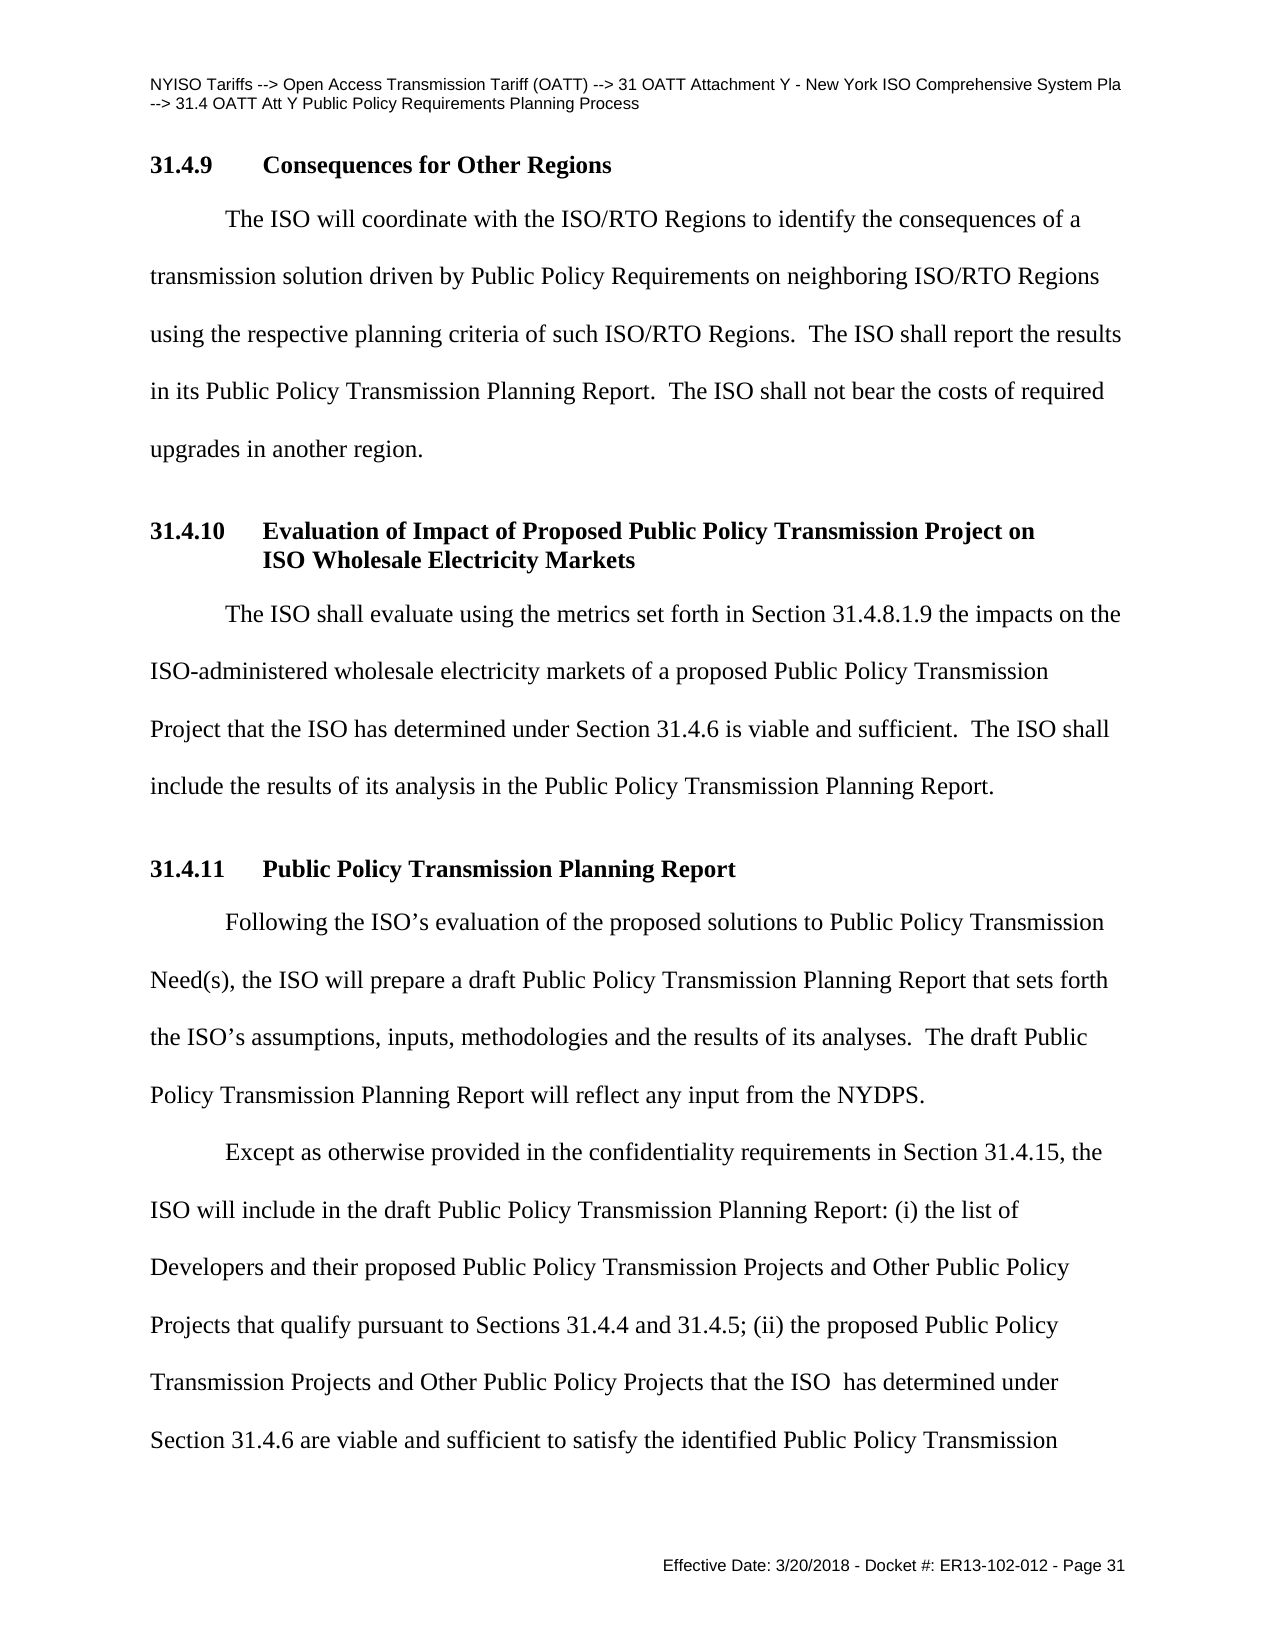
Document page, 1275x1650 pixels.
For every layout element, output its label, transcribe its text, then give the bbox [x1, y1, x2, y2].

subtitle 31.4.9 Consequences for Other Regions [150, 150, 1059, 179]
text The ISO shall evaluate using the metrics set forth in Section 31.4.8.1.9 the impacts on the ISO-administered wholesale electricity markets of a proposed Public Policy Transmission Project that the ISO has determined under Section 31.4.6 is viable and sufficient. The ISO shall include the results of its analysis in the Public Policy Transmission Planning Report. [150, 599, 1125, 800]
text The ISO will coordinate with the ISO/RTO Regions to identify the consequences of a transmission solution driven by Public Policy Requirements on neighboring ISO/RTO Regions using the respective planning criteria of such ISO/RTO Regions. The ISO shall report the results in its Public Policy Transmission Planning Report. The ISO shall not bear the costs of required upgrades in another region. [150, 204, 1125, 462]
text Following the ISO’s evaluation of the proposed solutions to Public Policy Transmission Need(s), the ISO will prepare a draft Public Policy Transmission Planning Report that sets forth the ISO’s assumptions, inputs, methodologies and the results of its analyses. The draft Public Policy Transmission Planning Report will reflect any input from the NYDPS. [150, 907, 1125, 1109]
subtitle 31.4.11 Public Policy Transmission Planning Report [150, 854, 1059, 882]
subtitle 31.4.10 Evaluation of Impact of Proposed Public Policy Transmission Project on ISO Wholesale Electricity Markets [150, 516, 1059, 574]
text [150, 1137, 1125, 1454]
